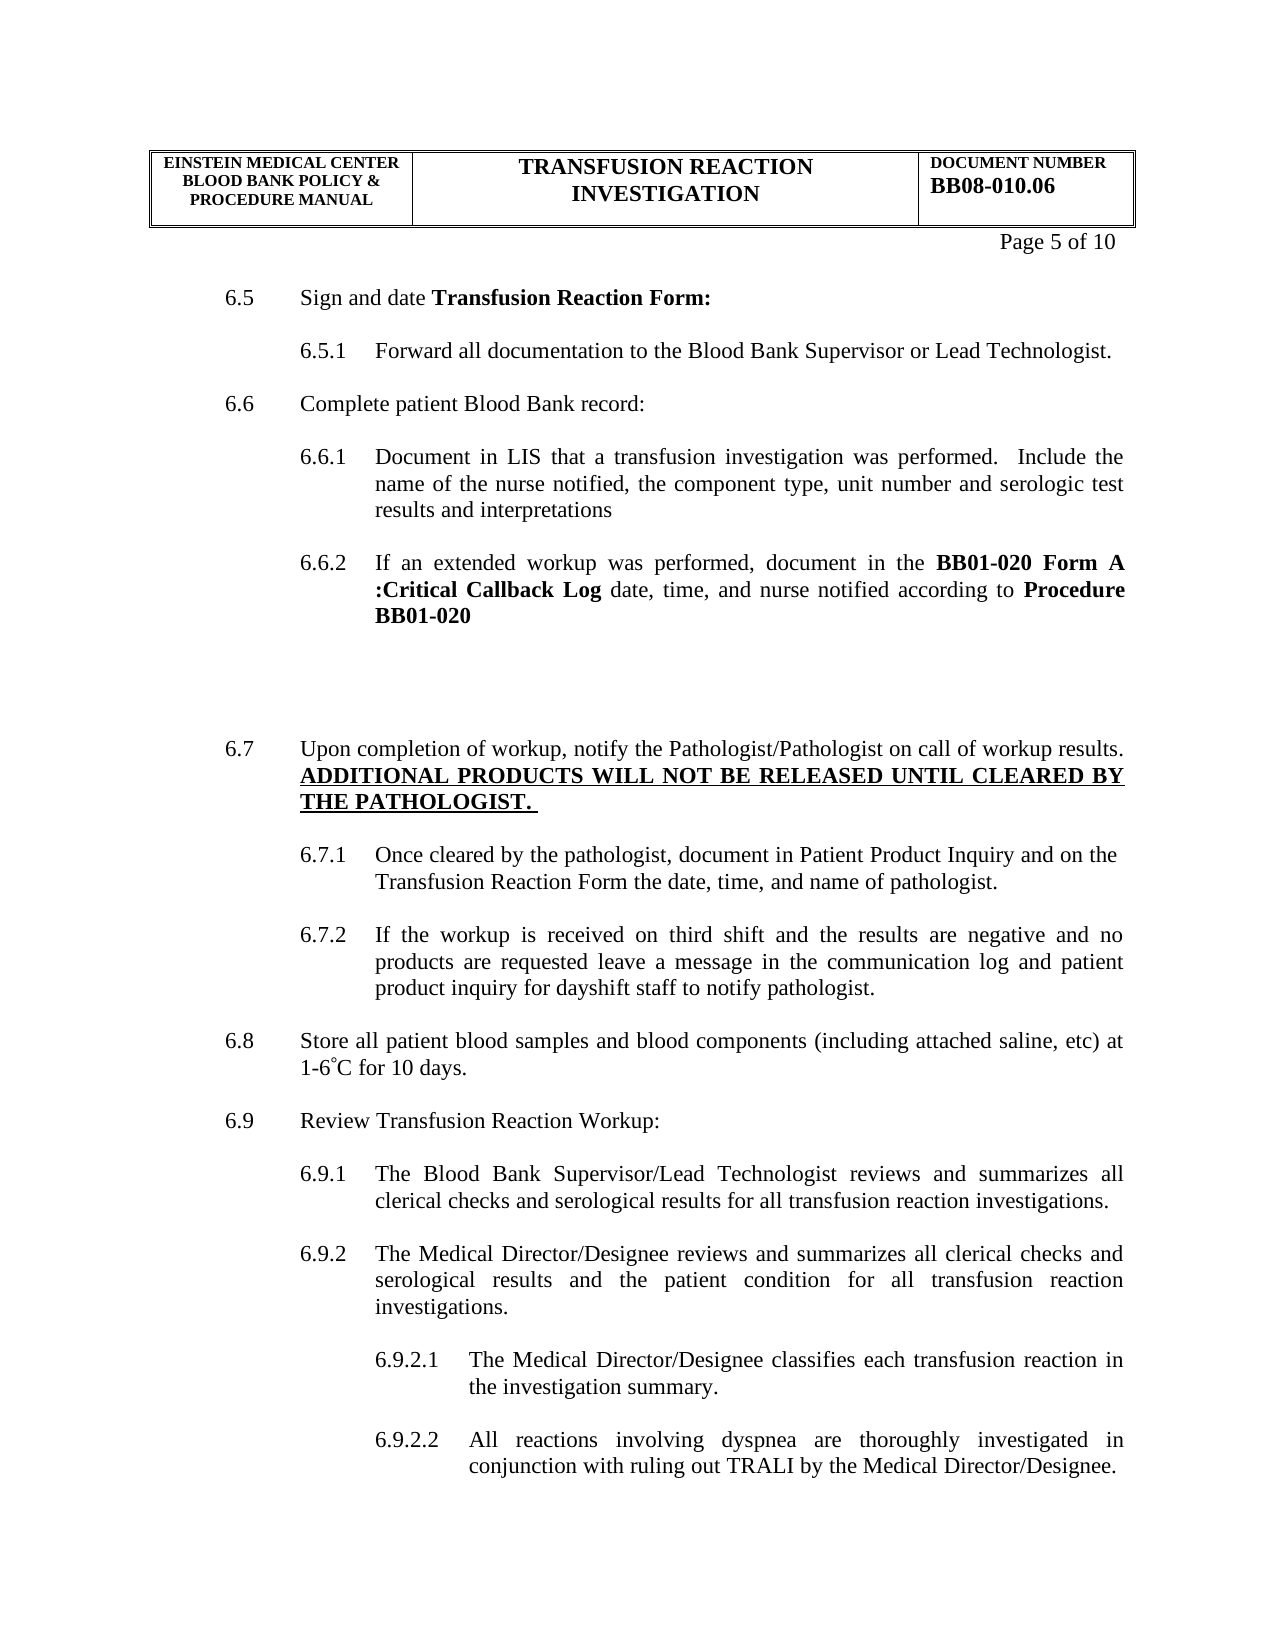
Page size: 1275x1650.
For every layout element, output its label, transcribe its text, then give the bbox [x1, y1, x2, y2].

text 6.9.2.1 The Medical Director/Designee classifies each transfusion reaction in the investigation summary. [375, 1346, 1125, 1399]
text 6.7 Upon completion of workup, notify the Pathologist/Pathologist on call of workup results. ADDITIONAL PRODUCTS WILL NOT BE RELEASED UNTIL CLEARED BY THE PATHOLOGIST. [225, 735, 1125, 815]
text 6.9.2 The Medical Director/Designee reviews and summarizes all clerical checks and serological results and the patient condition for all transfusion reaction investigations. [300, 1240, 1125, 1319]
text 6.9 Review Transfusion Reaction Workup: [225, 1107, 1125, 1133]
text 6.9.2.2 All reactions involving dyspnea are thoroughly investigated in conjunction with ruling out TRALI by the Medical Director/Designee. [375, 1426, 1125, 1479]
text 6.7.1 Once cleared by the pathologist, document in Patient Product Inquiry and on the Transfusion Reaction Form the date, time, and name of pathologist. [300, 841, 1125, 894]
text 6.8 Store all patient blood samples and blood components (including attached saline, etc) at 1-6C for 10 days. [225, 1027, 1125, 1080]
text 6.6.2 If an extended workup was performed, document in the BB01-020 Form A :Critical Callback Log date, time, and nurse notified according to Procedure BB01-020 [300, 549, 1125, 629]
text 6.6.1 Document in LIS that a transfusion investigation was performed. Include the name of the nurse notified, the component type, unit number and serologic test results and interpretations [300, 443, 1125, 523]
text 6.5 Sign and date Transfusion Reaction Form: [225, 283, 1125, 310]
text 6.7.2 If the workup is received on third shift and the results are negative and no products are requested leave a message in the communication log and patient product inquiry for dayshift staff to notify pathologist. [300, 921, 1125, 1001]
text 6.9.1 The Blood Bank Supervisor/Lead Technologist reviews and summarizes all clerical checks and serological results for all transfusion reaction investigations. [300, 1160, 1125, 1213]
text 6.6 Complete patient Blood Bank record: [225, 390, 1125, 416]
text 6.5.1 Forward all documentation to the Blood Bank Supervisor or Lead Technologist. [300, 337, 1125, 363]
